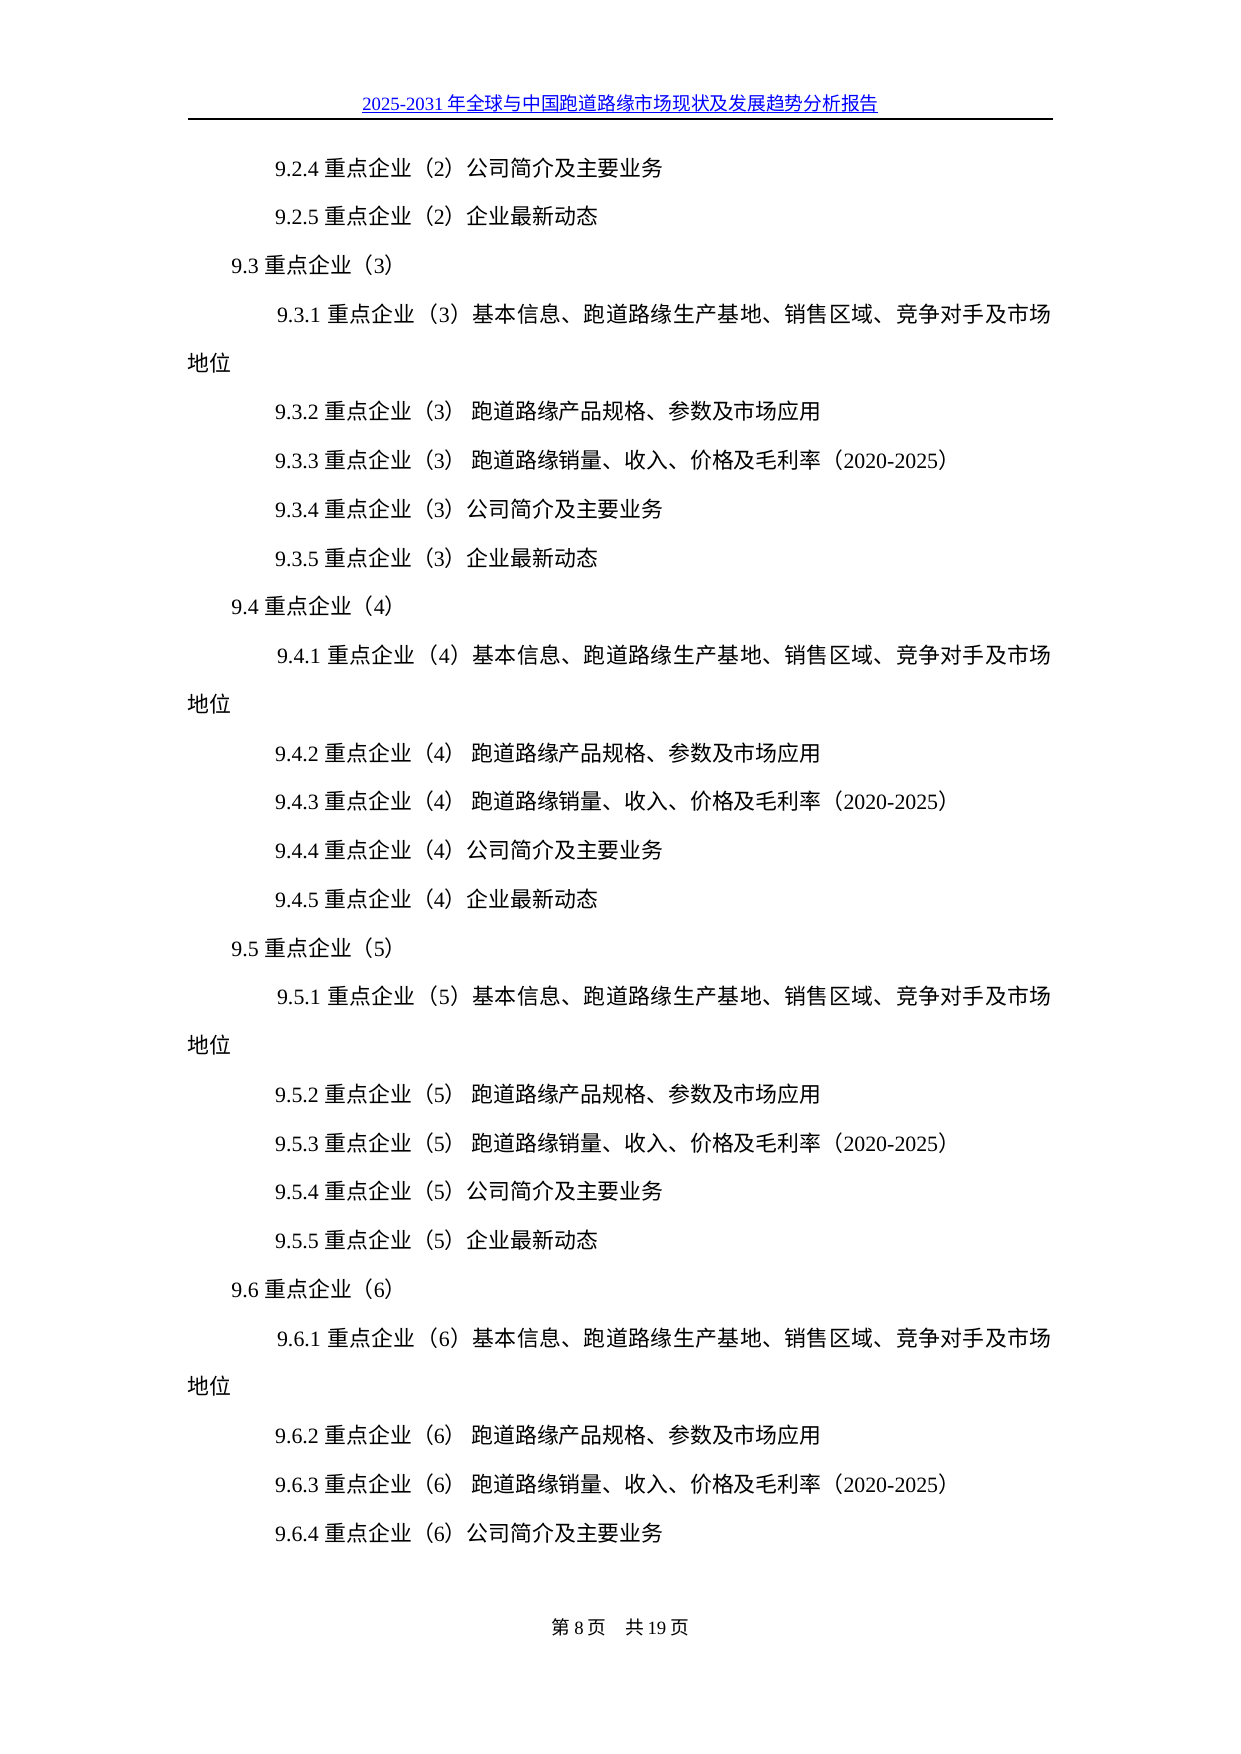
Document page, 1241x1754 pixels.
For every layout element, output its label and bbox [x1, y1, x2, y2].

text [187, 150, 1053, 1548]
